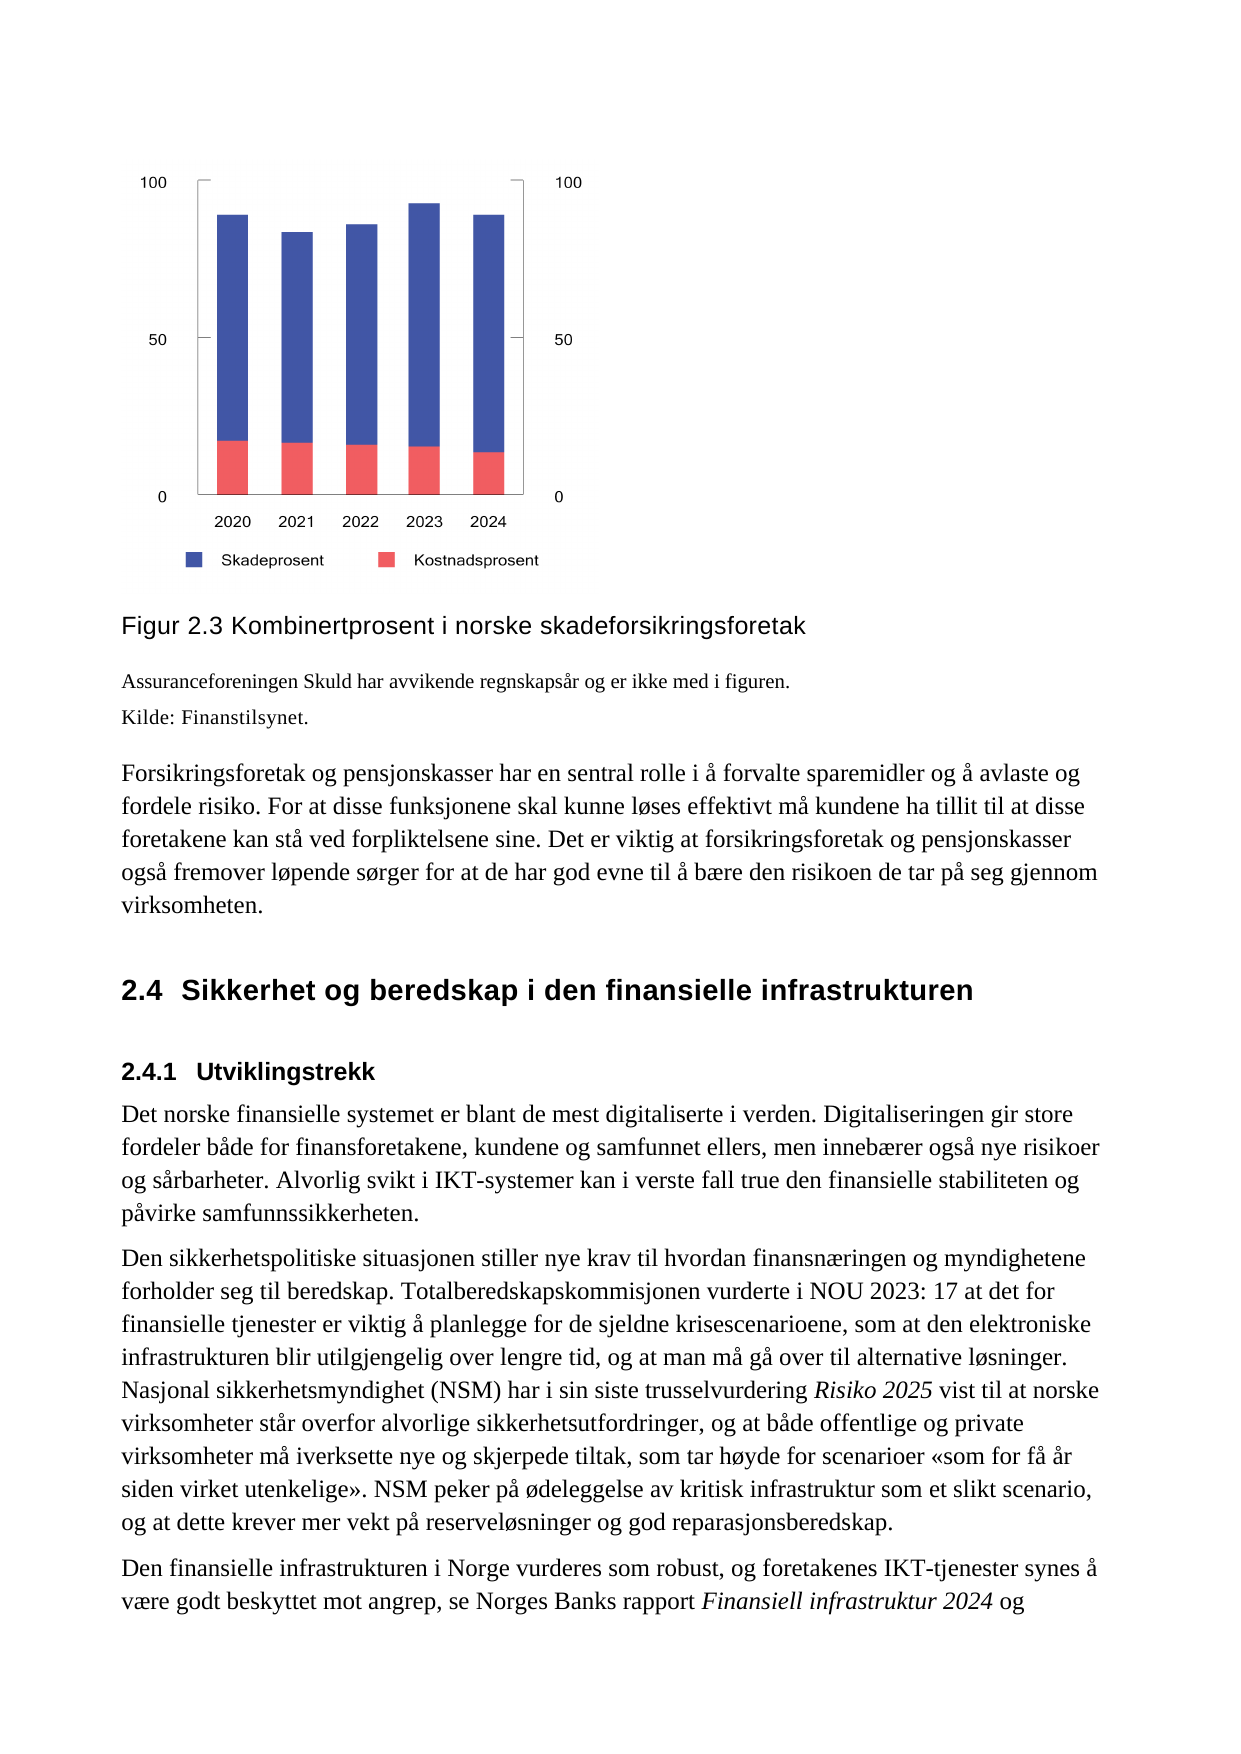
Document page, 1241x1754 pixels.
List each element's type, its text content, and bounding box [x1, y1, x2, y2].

text Det norske finansielle systemet er blant de mest digitaliserte i verden. Digitaliseringen gir store fordeler både for finansforetakene, kundene og samfunnet ellers, men innebærer også nye risikoer og sårbarheter. Alvorlig svikt i IKT-systemer kan i verste fall true den finansielle stabiliteten og påvirke samfunnssikkerheten. [121, 1099, 1119, 1226]
text Den sikkerhetspolitiske situasjonen stiller nye krav til hvordan finansnæringen og myndighetene forholder seg til beredskap. Totalberedskapskommisjonen vurderte i NOU 2023: 17 at det for finansielle tjenester er viktig å planlegge for de sjeldne krisescenarioene, som at den elektroniske infrastrukturen blir utilgjengelig over lengre tid, og at man må gå over til alternative løsninger. Nasjonal sikkerhetsmyndighet (NSM) har i sin siste trusselvurdering Risiko 2025 vist til at norske virksomheter står overfor alvorlige sikkerhetsutfordringer, og at både offentlige og private virksomheter må iverksette nye og skjerpede tiltak, som tar høyde for scenarioer «som for få år siden virket utenkelige». NSM peker på ødeleggelse av kritisk infrastruktur som et slikt scenario, og at dette krever mer vekt på reserveløsninger og god reparasjonsberedskap. [121, 1243, 1119, 1536]
subtitle Sikkerhet og beredskap i den finansielle infrastrukturen [121, 973, 1119, 1006]
subtitle Utviklingstrekk [121, 1057, 1119, 1086]
text Kombinertprosent i norske skadeforsikringsforetak [121, 611, 1119, 639]
text Kilde: Finanstilsynet. [121, 705, 1119, 729]
text Forsikringsforetak og pensjonskasser har en sentral rolle i å forvalte sparemidler og å avlaste og fordele risiko. For at disse funksjonene skal kunne løses effektivt må kundene ha tillit til at disse foretakene kan stå ved forpliktelsene sine. Det er viktig at forsikringsforetak og pensjonskasser også fremover løpende sørger for at de har god evne til å bære den risikoen de tar på seg gjennom virksomheten. [121, 758, 1119, 919]
text Assuranceforeningen Skuld har avvikende regnskapsår og er ikke med i figuren. [121, 669, 1119, 693]
picture [121, 159, 600, 594]
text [121, 1553, 1119, 1615]
